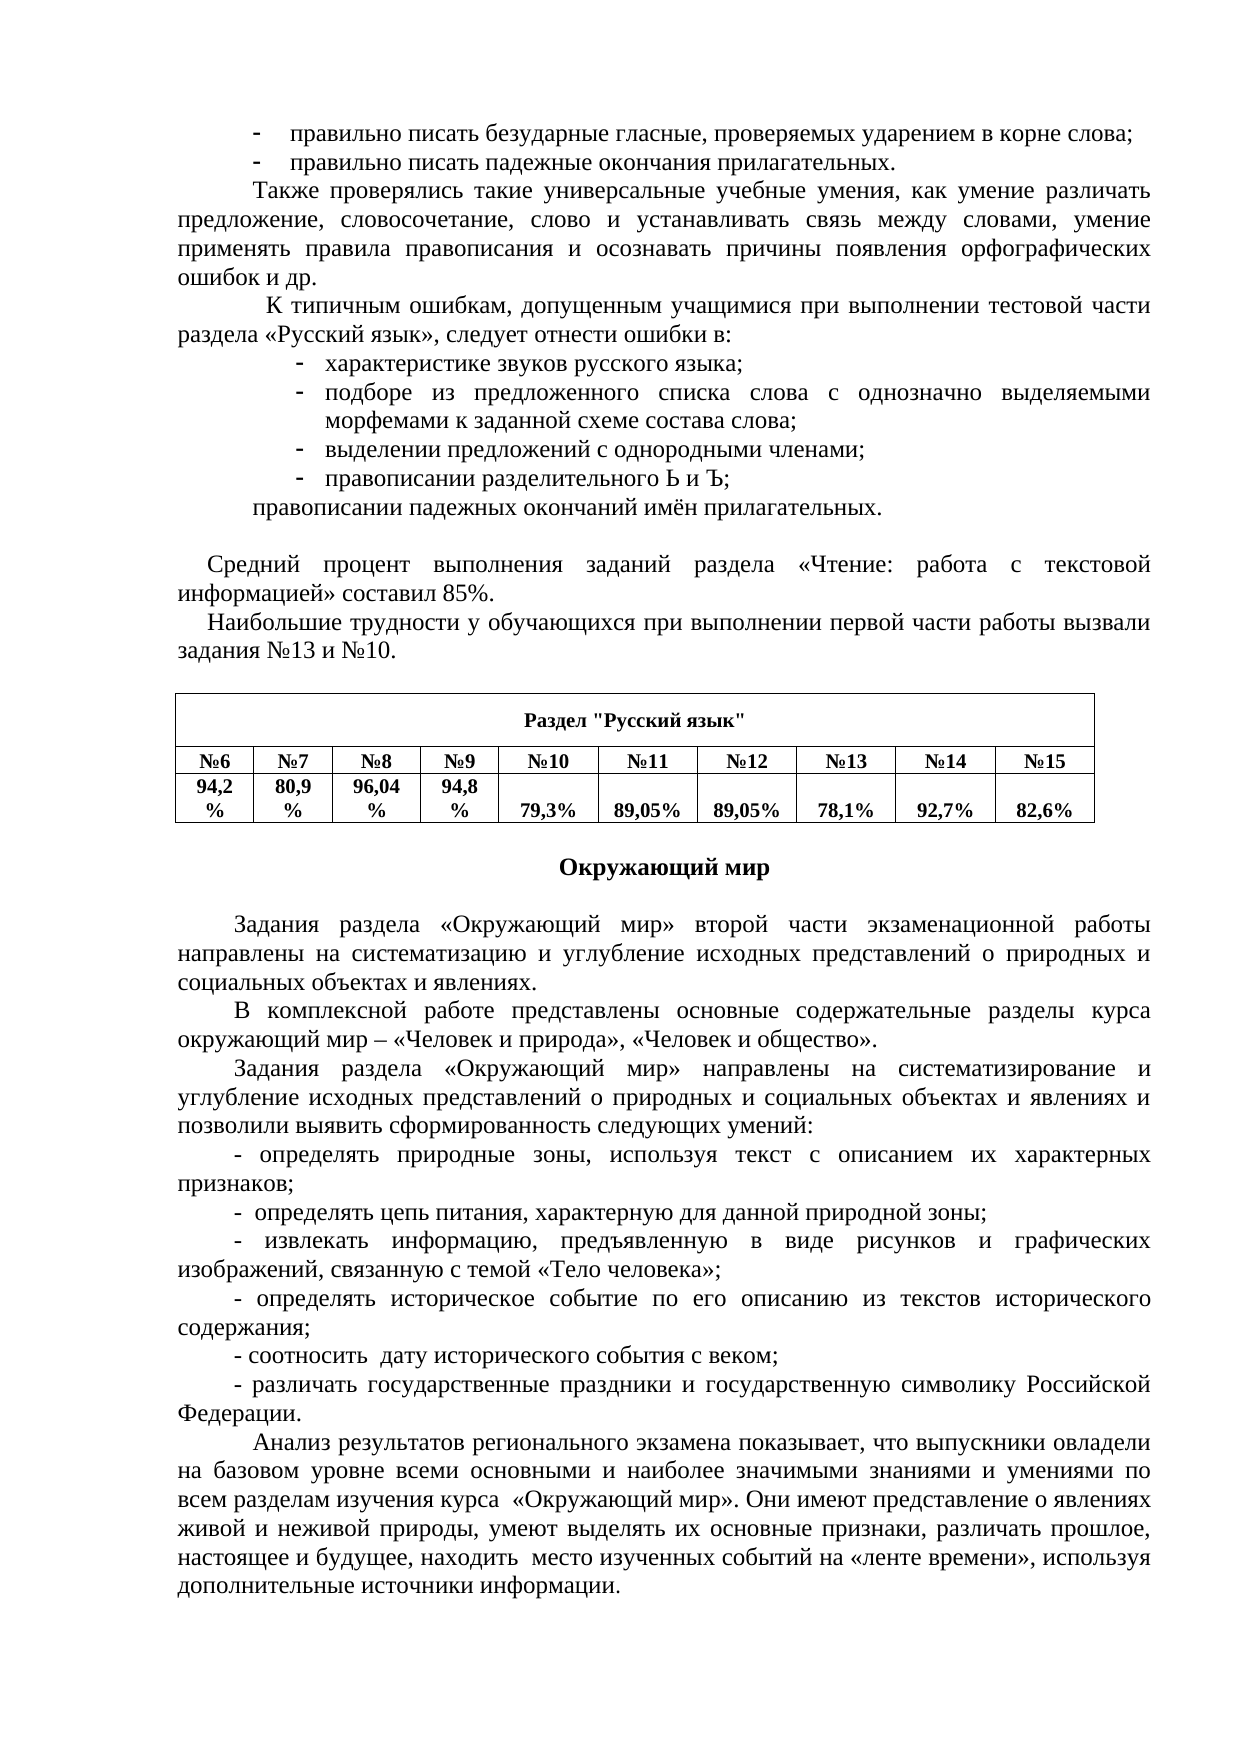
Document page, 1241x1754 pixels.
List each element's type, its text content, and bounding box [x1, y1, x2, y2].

text К типичным ошибкам, допущенным учащимися при выполнении тестовой части раздела «Русский язык», следует отнести ошибки в: [177, 291, 1152, 348]
table_cell №14 [896, 747, 995, 773]
table_cell 94,8% [421, 774, 498, 822]
text Задания раздела «Окружающий мир» второй части экзаменационной работы направлены на систематизацию и углубление исходных представлений о природных и социальных объектах и явлениях. [177, 909, 1152, 996]
table_cell №13 [797, 747, 895, 773]
table_cell 89,05% [698, 774, 796, 822]
text правописании падежных окончаний имён прилагательных. [177, 492, 1152, 521]
table_cell №7 [254, 747, 332, 773]
text Окружающий мир [177, 852, 1152, 881]
table_cell №8 [333, 747, 420, 773]
table_cell №12 [698, 747, 796, 773]
table_cell 89,05% [599, 774, 697, 822]
list характеристике звуков русского языка; [295, 348, 1152, 377]
list подборе из предложенного списка слова с однозначно выделяемыми морфемами к заданной схеме состава слова; [295, 377, 1152, 434]
text В комплексной работе представлены основные содержательные разделы курса окружающий мир – «Человек и природа», «Человек и общество». [177, 996, 1152, 1053]
text - определять природные зоны, используя текст с описанием их характерных признаков; [177, 1139, 1152, 1197]
table_cell 94,2% [176, 774, 253, 822]
text - различать государственные праздники и государственную символику Российской Федерации. [177, 1369, 1152, 1427]
list правописании разделительного Ь и Ъ; [295, 463, 1152, 492]
text - соотносить дату исторического события с веком; [177, 1341, 1152, 1369]
text Анализ результатов регионального экзамена показывает, что выпускники овладели на базовом уровне всеми основными и наиболее значимыми знаниями и умениями по всем разделам изучения курса «Окружающий мир». Они имеют представление о явлениях живой и неживой природы, умеют выделять их основные признаки, различать прошлое, настоящее и будущее, находить место изученных событий на «ленте времени», используя дополнительные источники информации. [177, 1427, 1152, 1600]
table_cell 79,3% [499, 774, 598, 822]
table_cell 96,04% [333, 774, 420, 822]
table_cell №9 [421, 747, 498, 773]
list выделении предложений с однородными членами; [295, 434, 1152, 463]
table_cell 92,7% [896, 774, 995, 822]
table_cell 78,1% [797, 774, 895, 822]
list правильно писать падежные окончания прилагательных. [177, 147, 1152, 176]
table_cell №10 [499, 747, 598, 773]
text - извлекать информацию, предъявленную в виде рисунков и графических изображений, связанную с темой «Тело человека»; [177, 1226, 1152, 1283]
text Также проверялись такие универсальные учебные умения, как умение различать предложение, словосочетание, слово и устанавливать связь между словами, умение применять правила правописания и осознавать причины появления орфографических ошибок и др. [177, 176, 1152, 291]
table_cell №6 [176, 747, 253, 773]
text - определять историческое событие по его описанию из текстов исторического содержания; [177, 1283, 1152, 1341]
text - определять цепь питания, характерную для данной природной зоны; [177, 1197, 1152, 1226]
table_cell №15 [996, 747, 1094, 773]
text Средний процент выполнения заданий раздела «Чтение: работа с текстовой информацией» составил 85%. [177, 549, 1152, 607]
table_header Раздел "Русский язык" [176, 694, 1094, 746]
table_cell 80,9% [254, 774, 332, 822]
list правильно писать безударные гласные, проверяемых ударением в корне слова; [177, 118, 1152, 147]
table_cell №11 [599, 747, 697, 773]
text Задания раздела «Окружающий мир» направлены на систематизирование и углубление исходных представлений о природных и социальных объектах и явлениях и позволили выявить сформированность следующих умений: [177, 1053, 1152, 1139]
table_cell 82,6% [996, 774, 1094, 822]
text Наибольшие трудности у обучающихся при выполнении первой части работы вызвали задания №13 и №10. [177, 607, 1152, 664]
